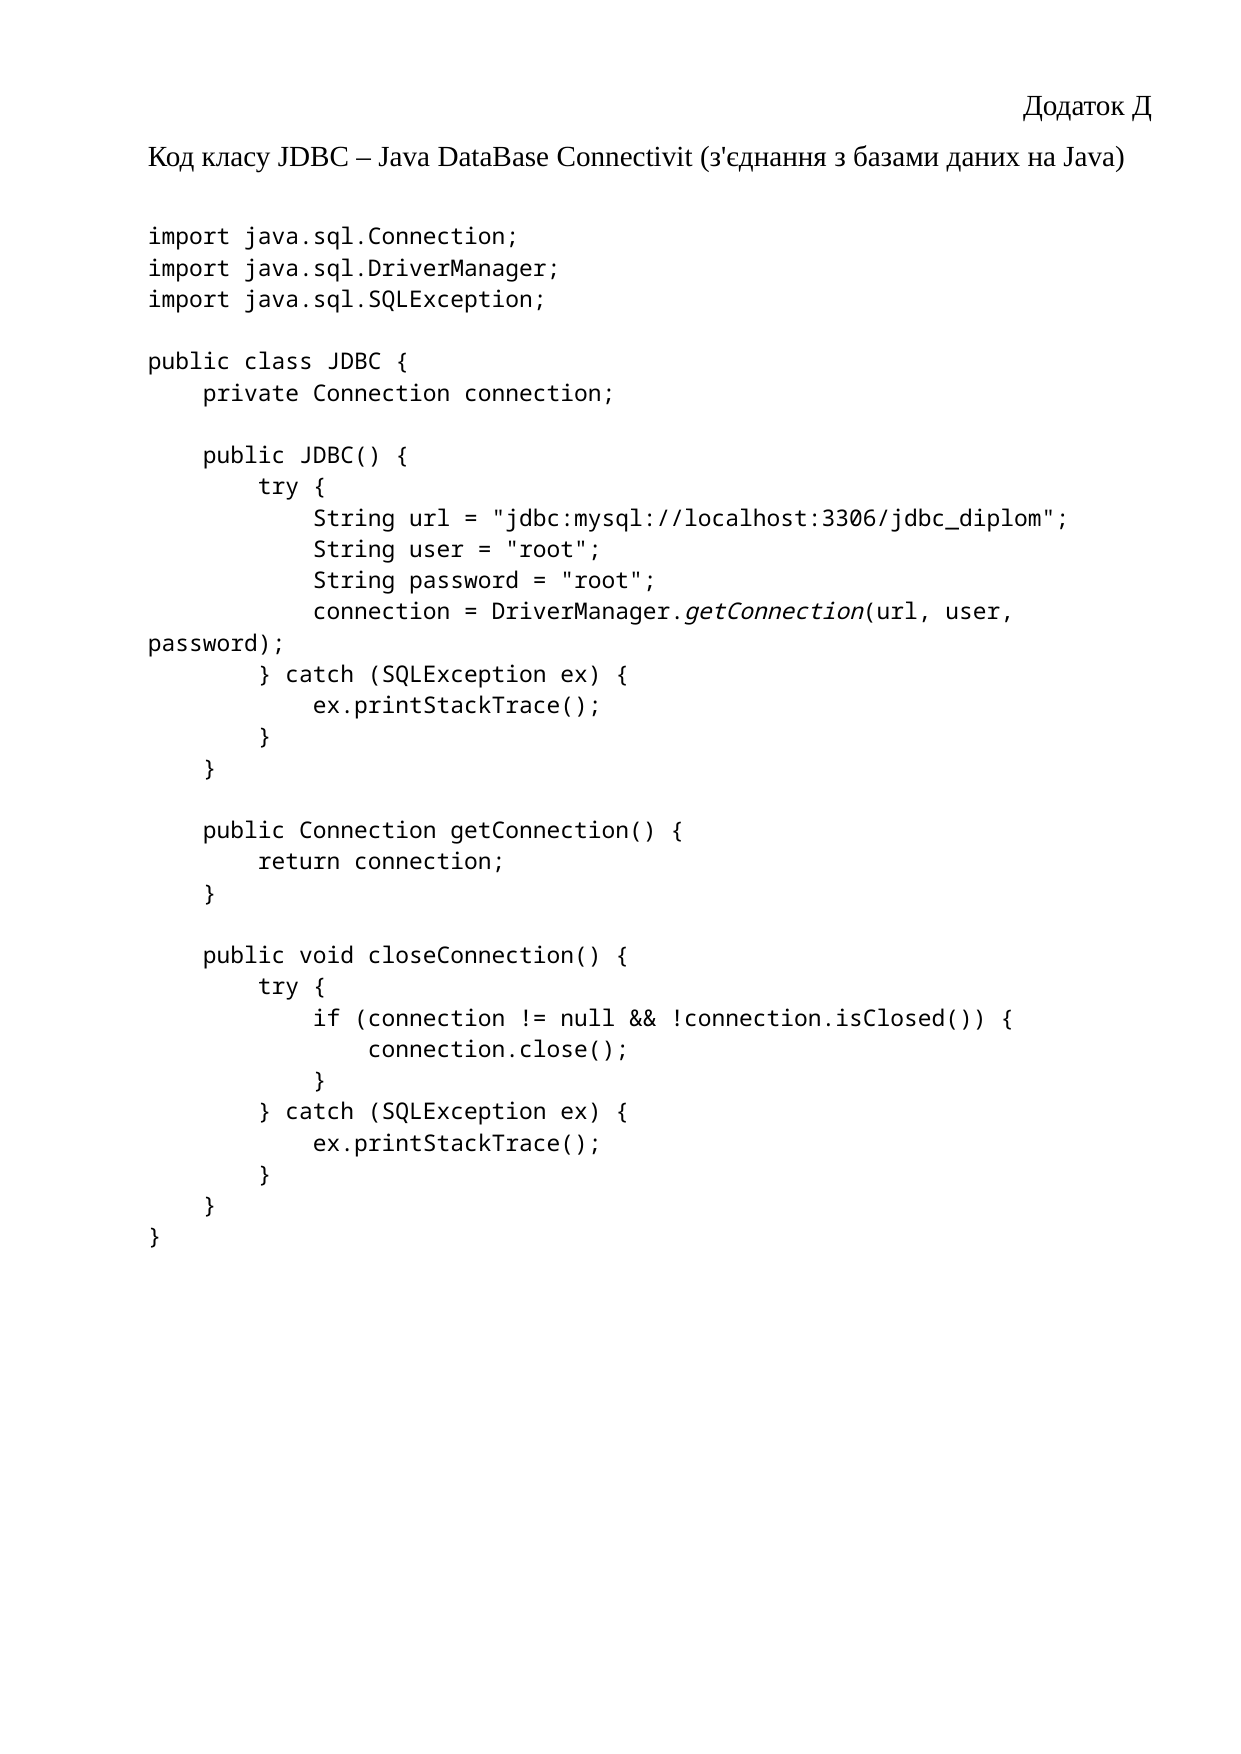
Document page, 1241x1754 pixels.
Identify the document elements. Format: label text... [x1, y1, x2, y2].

text Додаток Д [148, 88, 1152, 122]
text Код класу JDBC – Java DataBase Connectivit (з'єднання з базами даних на Java) [148, 139, 1152, 172]
text import java.sql.Connection; import java.sql.DriverManager; import java.sql.SQLException; public class JDBC { private Connection connection; public JDBC() { try { String url = "jdbc:mysql://localhost:3306/jdbc_diplom"; String user = "root"; String password = "root"; connection = DriverManager.getConnection(url, user, password); } catch (SQLException ex) { ex.printStackTrace(); } } public Connection getConnection() { return connection; } public void closeConnection() { try { if (connection != null && !connection.isClosed()) { connection.close(); } } catch (SQLException ex) { ex.printStackTrace(); } } } [148, 189, 1152, 1251]
